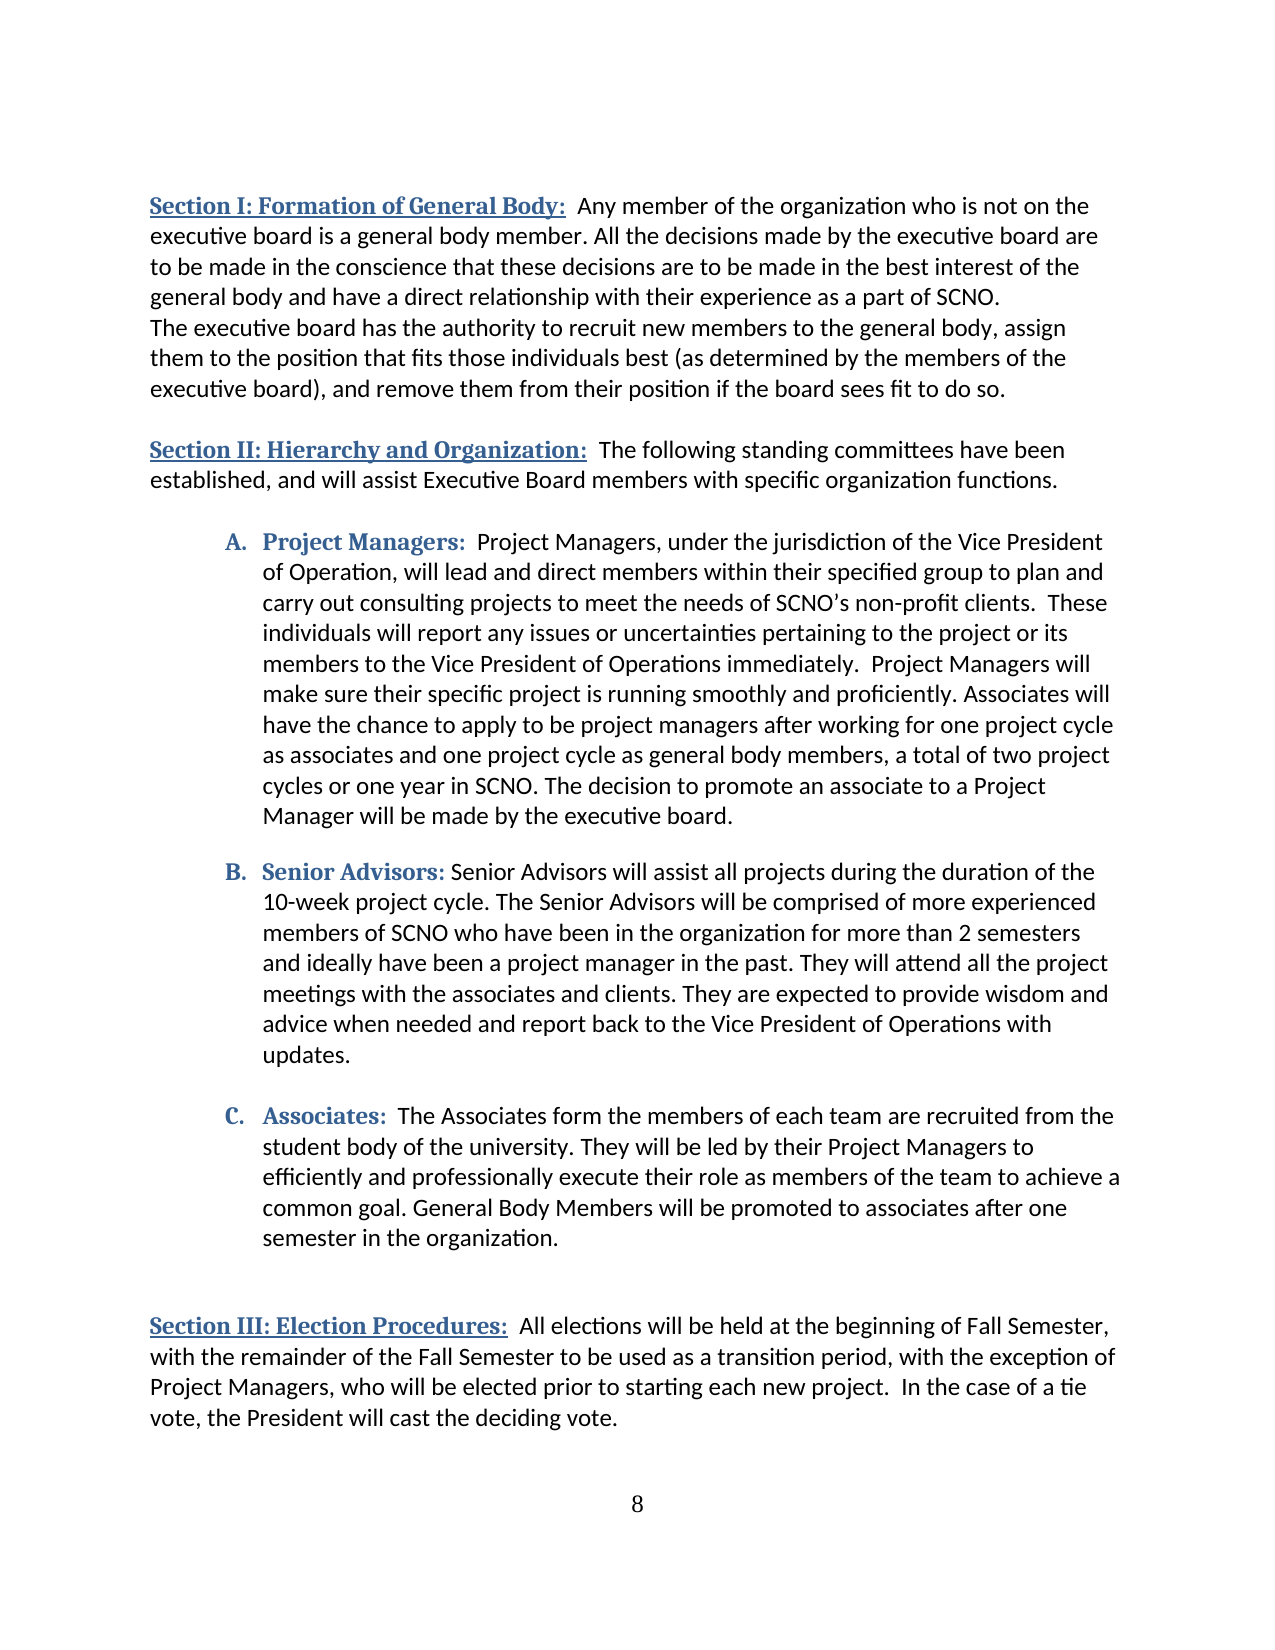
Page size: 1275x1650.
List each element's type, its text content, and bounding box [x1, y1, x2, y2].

text Section I: Formation of General Body: Any member of the organization who is not on the executive board is a general body member. All the decisions made by the executive board are to be made in the conscience that these decisions are to be made in the best interest of the general body and have a direct relationship with their experience as a part of SCNO. [150, 190, 1125, 312]
text The executive board has the authority to recruit new members to the general body, assign them to the position that fits those individuals best (as determined by the members of the executive board), and remove them from their position if the board sees fit to do so. [150, 312, 1125, 404]
text Section III: Election Procedures: All elections will be held at the beginning of Fall Semester, with the remainder of the Fall Semester to be used as a transition period, with the exception of Project Managers, who will be elected prior to starting each new project. In the case of a tie vote, the President will cast the deciding vote. [150, 1310, 1125, 1432]
text Section II: Hierarchy and Organization: The following standing committees have been established, and will assist Executive Board members with specific organization functions. [150, 434, 1125, 495]
list Project Managers: Project Managers, under the jurisdiction of the Vice President of Operation, will lead and direct members within their specified group to plan and carry out consulting projects to meet the needs of SCNO’s non-profit clients. These individuals will report any issues or uncertainties pertaining to the project or its members to the Vice President of Operations immediately. Project Managers will make sure their specific project is running smoothly and proficiently. Associates will have the chance to apply to be project managers after working for one project cycle as associates and one project cycle as general body members, a total of two project cycles or one year in SCNO. The decision to promote an associate to a Project Manager will be made by the executive board. [225, 526, 1125, 831]
list Senior Advisors: Senior Advisors will assist all projects during the duration of the 10-week project cycle. The Senior Advisors will be comprised of more experienced members of SCNO who have been in the organization for more than 2 semesters and ideally have been a project manager in the past. They will attend all the project meetings with the associates and clients. They are expected to provide wisdom and advice when needed and report back to the Vice President of Operations with updates. [225, 856, 1125, 1069]
list Associates: The Associates form the members of each team are recruited from the student body of the university. They will be led by their Project Managers to efficiently and professionally execute their role as members of the team to achieve a common goal. General Body Members will be promoted to associates after one semester in the organization. [225, 1100, 1125, 1253]
